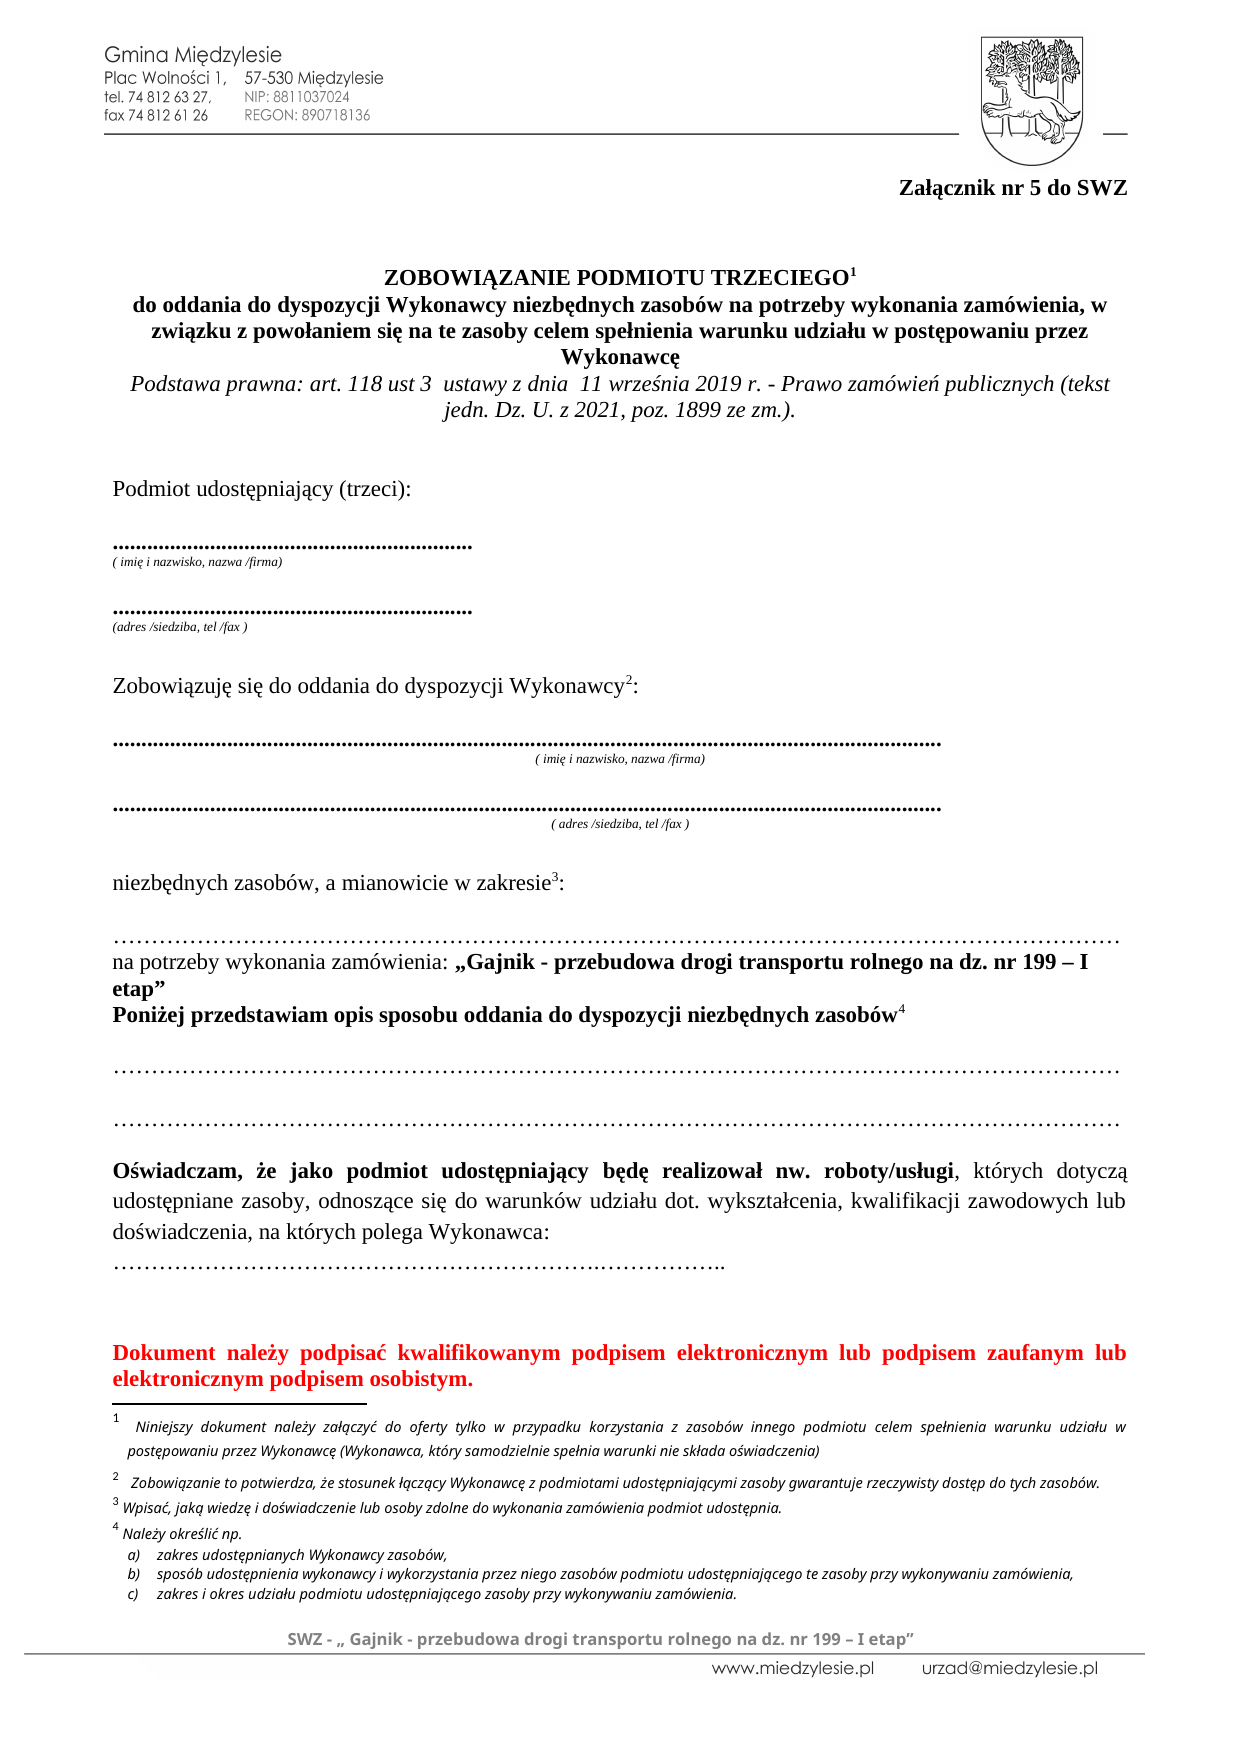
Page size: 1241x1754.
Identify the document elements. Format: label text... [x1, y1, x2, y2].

text Poniżej przedstawiam opis sposobu oddania do dyspozycji niezbędnych zasobów [112, 1001, 1128, 1027]
text …………………………………………………………………………………………………………………… [112, 1105, 1131, 1131]
text do oddania do dyspozycji Wykonawcy niezbędnych zasobów na potrzeby wykonania zamówienia, w związku z powołaniem się na te zasoby celem spełnienia warunku udziału w postępowaniu przez Wykonawcę [112, 291, 1128, 370]
picture [104, 29, 1128, 174]
text ................................................................................................................................................. [112, 790, 1128, 816]
text Podstawa prawna: art. 118 ust 3 ustawy z dnia 11 września 2019 r. - Prawo zamówień publicznych (tekst jedn. Dz. U. z 2021, poz. 1899 ze zm.). [112, 370, 1128, 422]
text Zobowiązuję się do oddania do dyspozycji Wykonawcy: [112, 672, 1128, 698]
text ( imię i nazwisko, nazwa /firma) [112, 554, 1128, 581]
text ............................................................... [112, 593, 1128, 619]
text ……………………………………………………….…………….. [112, 1248, 1128, 1274]
text …………………………………………………………………………………………………………………… [112, 1052, 1131, 1078]
text Oświadczam, że jako podmiot udostępniający będę realizował nw. roboty/usługi, których dotyczą udostępniane zasoby, odnoszące się do warunków udziału dot. wykształcenia, kwalifikacji zawodowych lub doświadczenia, na których polega Wykonawca: [112, 1157, 1128, 1244]
text ZOBOWIĄZANIE PODMIOTU TRZECIEGO [112, 264, 1128, 291]
text ( imię i nazwisko, nazwa /firma) [112, 751, 1128, 778]
text …………………………………………………………………………………………………………………… [112, 922, 1131, 948]
text ................................................................................................................................................. [112, 725, 1128, 751]
text Dokument należy podpisać kwalifikowanym podpisem elektronicznym lub podpisem zaufanym lub elektronicznym podpisem osobistym. [112, 1339, 1128, 1391]
text niezbędnych zasobów, a mianowicie w zakresie: [112, 869, 1131, 896]
text ( adres /siedziba, tel /fax ) [112, 816, 1128, 843]
text na potrzeby wykonania zamówienia: „Gajnik - przebudowa drogi transportu rolnego na dz. nr 199 – I etap” [112, 948, 1089, 1001]
picture [23, 1650, 1146, 1681]
text Podmiot udostępniający (trzeci): [112, 475, 1128, 502]
text Załącznik nr 5 do SWZ [112, 174, 1128, 200]
text ............................................................... [112, 528, 1128, 554]
text (adres /siedziba, tel /fax ) [112, 619, 1128, 646]
